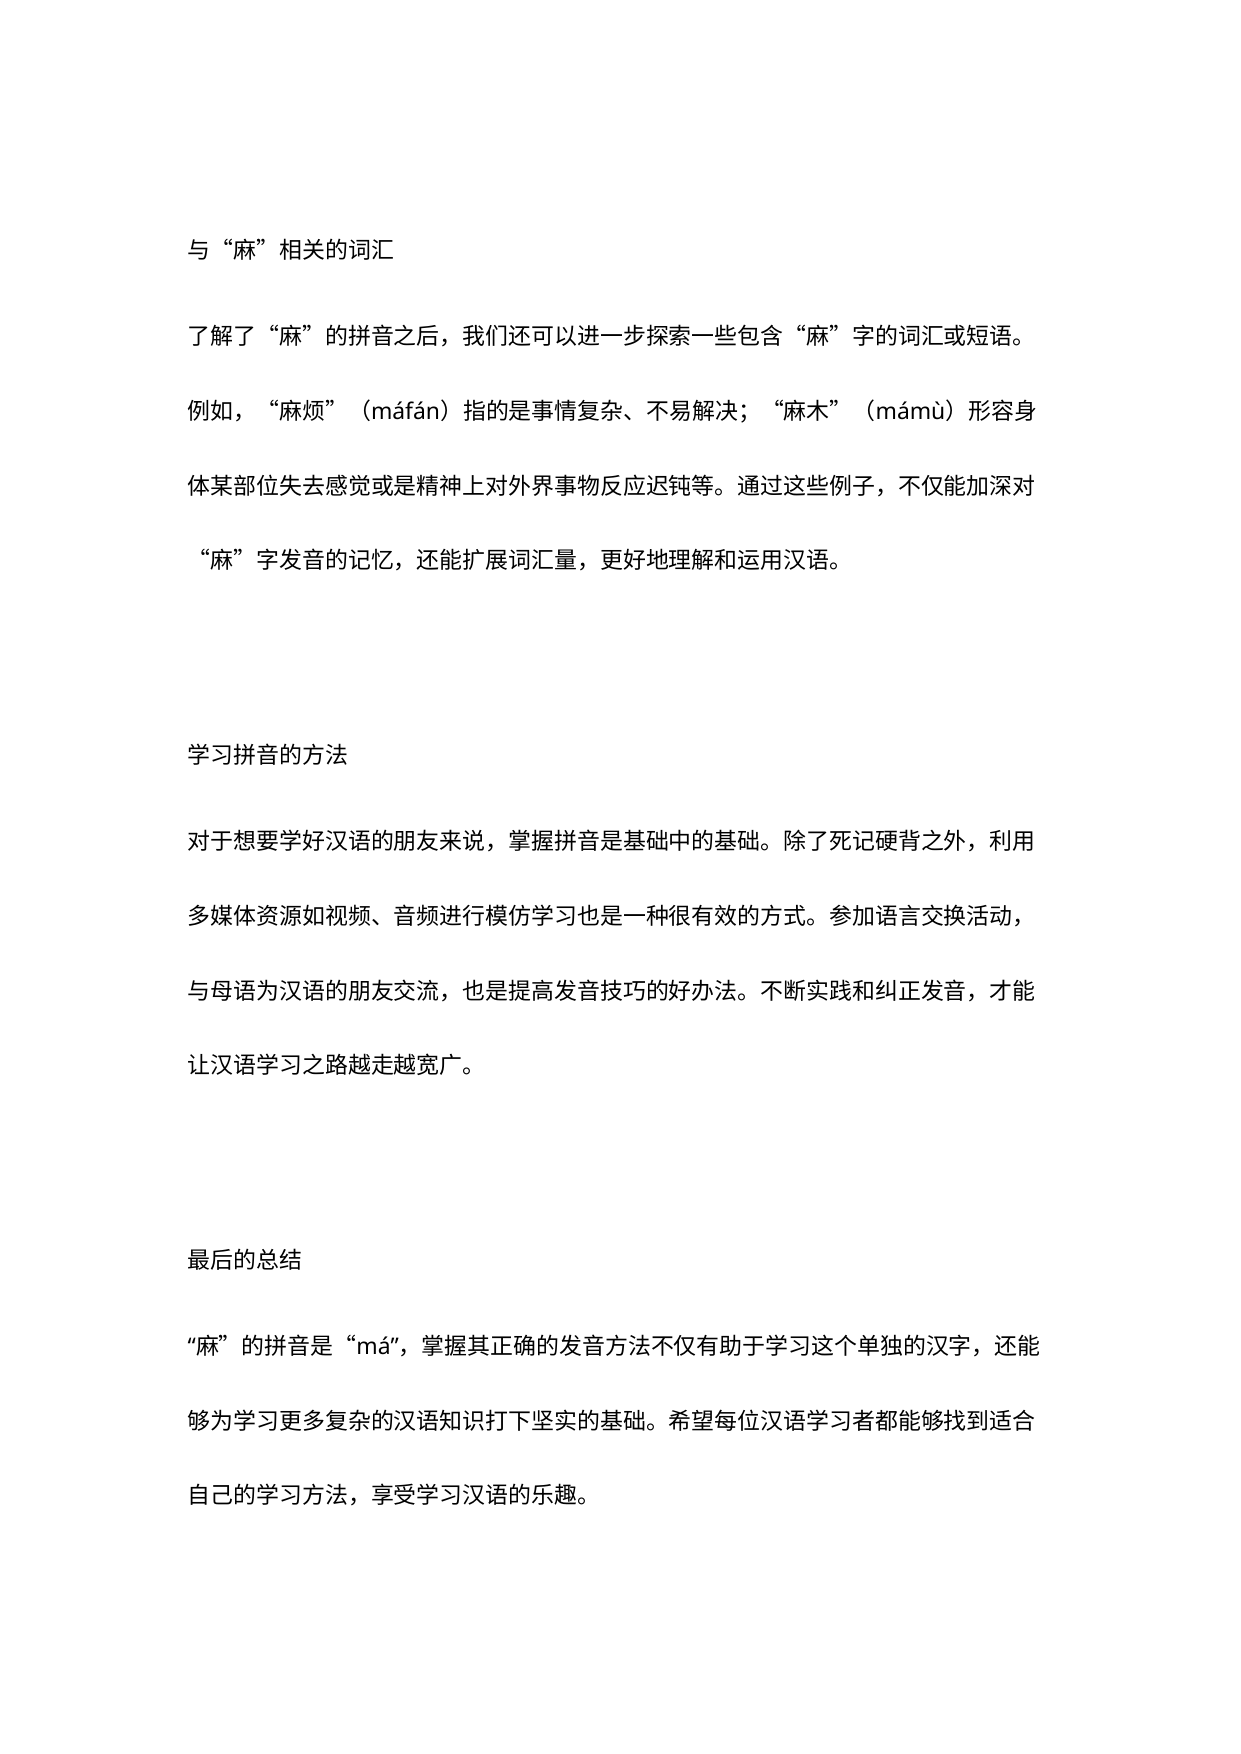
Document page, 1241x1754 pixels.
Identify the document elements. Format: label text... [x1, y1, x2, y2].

text “麻”的拼音是“má”，掌握其正确的发音方法不仅有助于学习这个单独的汉字，还能够为学习更多复杂的汉语知识打下坚实的基础。希望每位汉语学习者都能够找到适合自己的学习方法，享受学习汉语的乐趣。 [187, 1312, 1053, 1527]
text 对于想要学好汉语的朋友来说，掌握拼音是基础中的基础。除了死记硬背之外，利用多媒体资源如视频、音频进行模仿学习也是一种很有效的方式。参加语言交换活动，与母语为汉语的朋友交流，也是提高发音技巧的好办法。不断实践和纠正发音，才能让汉语学习之路越走越宽广。 [187, 807, 1053, 1096]
text 最后的总结 [187, 1226, 1053, 1291]
text 学习拼音的方法 [187, 721, 1053, 786]
text 了解了“麻”的拼音之后，我们还可以进一步探索一些包含“麻”字的词汇或短语。例如，“麻烦”（máfán）指的是事情复杂、不易解决；“麻木”（mámù）形容身体某部位失去感觉或是精神上对外界事物反应迟钝等。通过这些例子，不仅能加深对“麻”字发音的记忆，还能扩展词汇量，更好地理解和运用汉语。 [187, 302, 1053, 591]
text 与“麻”相关的词汇 [187, 216, 1053, 281]
